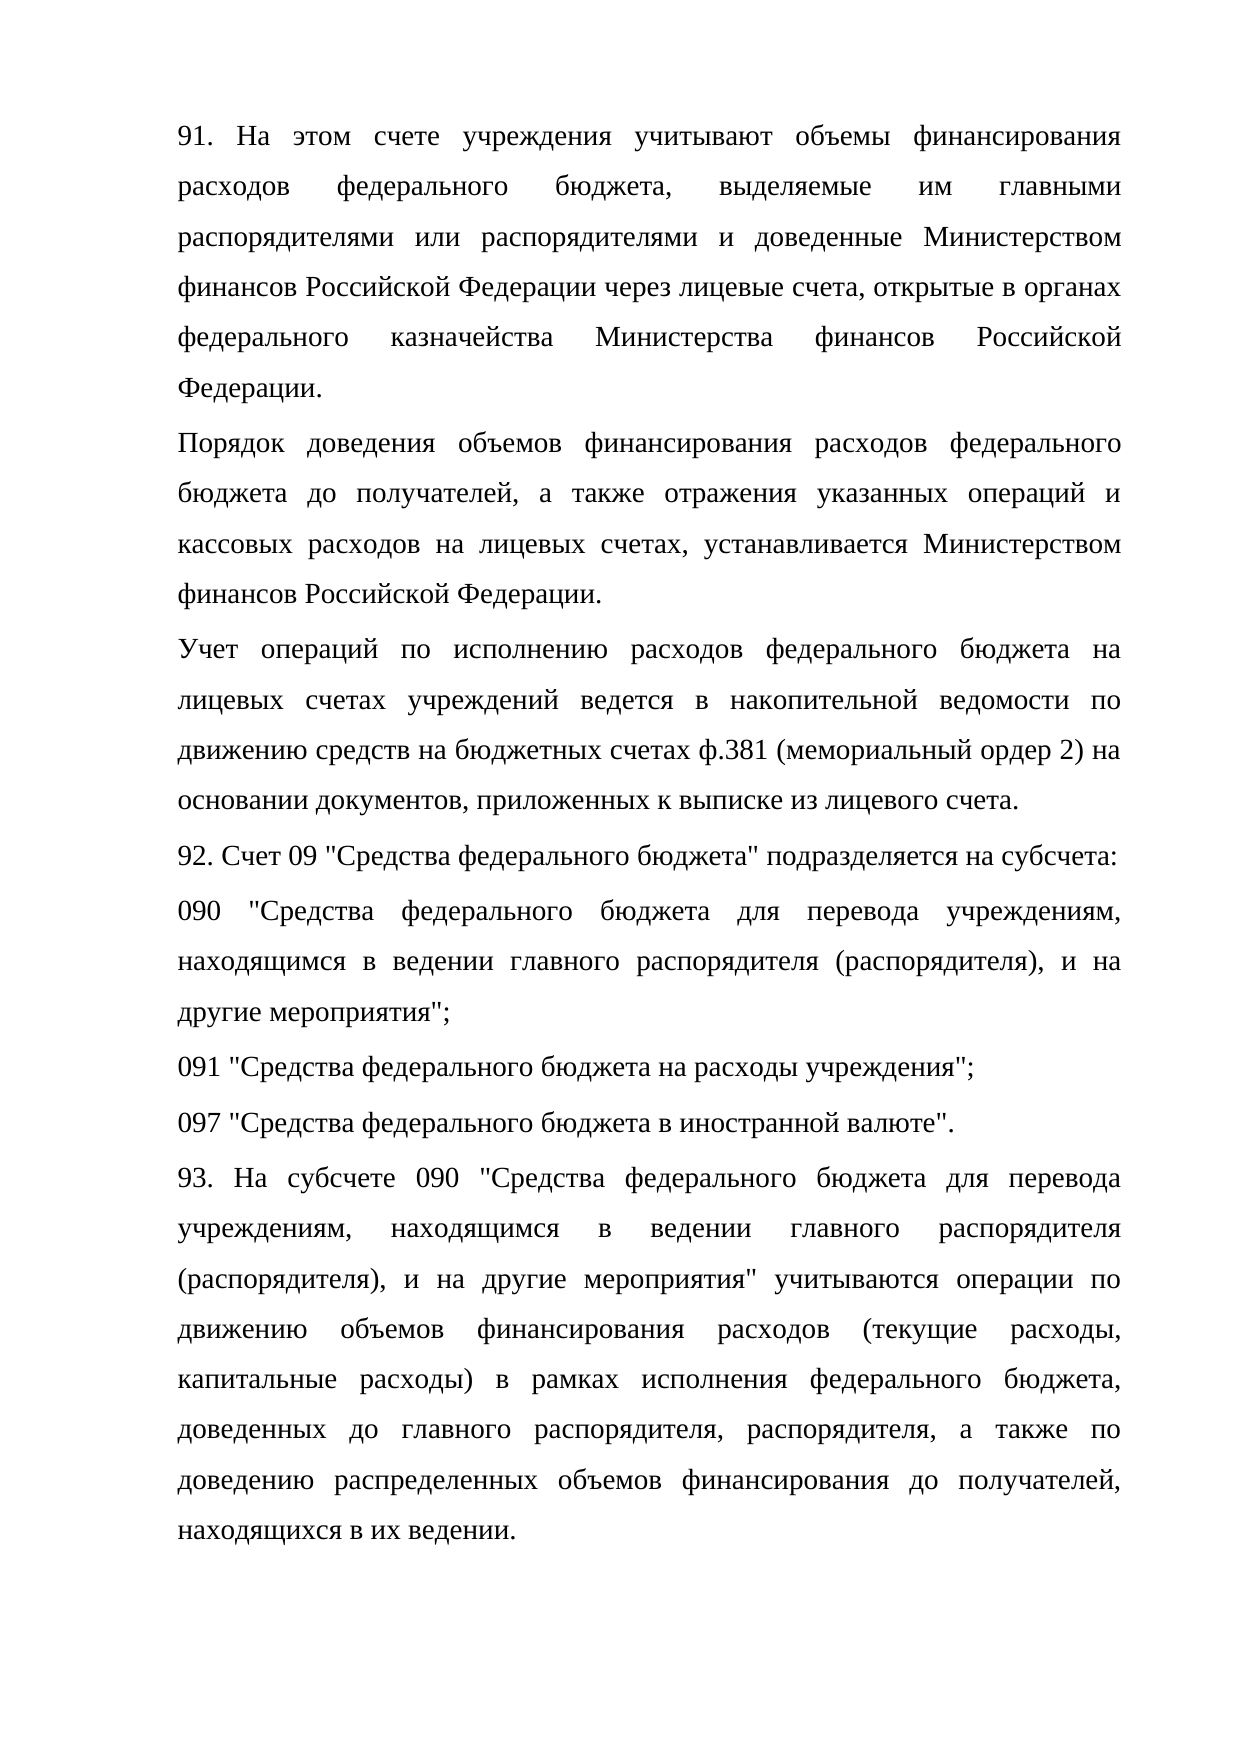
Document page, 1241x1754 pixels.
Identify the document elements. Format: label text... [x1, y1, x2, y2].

text Учет операций по исполнению расходов федерального бюджета на лицевых счетах учреждений ведется в накопительной ведомости по движению средств на бюджетных счетах ф.381 (мемориальный ордер 2) на основании документов, приложенных к выписке из лицевого счета. [177, 631, 1122, 816]
text 091 "Средства федерального бюджета на расходы учреждения"; [177, 1049, 1122, 1083]
text 097 "Средства федерального бюджета в иностранной валюте". [177, 1105, 1122, 1138]
text Порядок доведения объемов финансирования расходов федерального бюджета до получателей, а также отражения указанных операций и кассовых расходов на лицевых счетах, устанавливается Министерством финансов Российской Федерации. [177, 425, 1122, 609]
text 090 "Средства федерального бюджета для перевода учреждениям, находящимся в ведении главного распорядителя (распорядителя), и на другие мероприятия"; [177, 893, 1122, 1027]
text 93. На субсчете 090 "Средства федерального бюджета для перевода учреждениям, находящимся в ведении главного распорядителя (распорядителя), и на другие мероприятия" учитываются операции по движению объемов финансирования расходов (текущие расходы, капитальные расходы) в рамках исполнения федерального бюджета, доведенных до главного распорядителя, распорядителя, а также по доведению распределенных объемов финансирования до получателей, находящихся в их ведении. [177, 1160, 1122, 1546]
text 92. Счет 09 "Средства федерального бюджета" подразделяется на субсчета: [177, 838, 1122, 871]
text 91. На этом счете учреждения учитывают объемы финансирования расходов федерального бюджета, выделяемые им главными распорядителями или распорядителями и доведенные Министерством финансов Российской Федерации через лицевые счета, открытые в органах федерального казначейства Министерства финансов Российской Федерации. [177, 118, 1122, 403]
